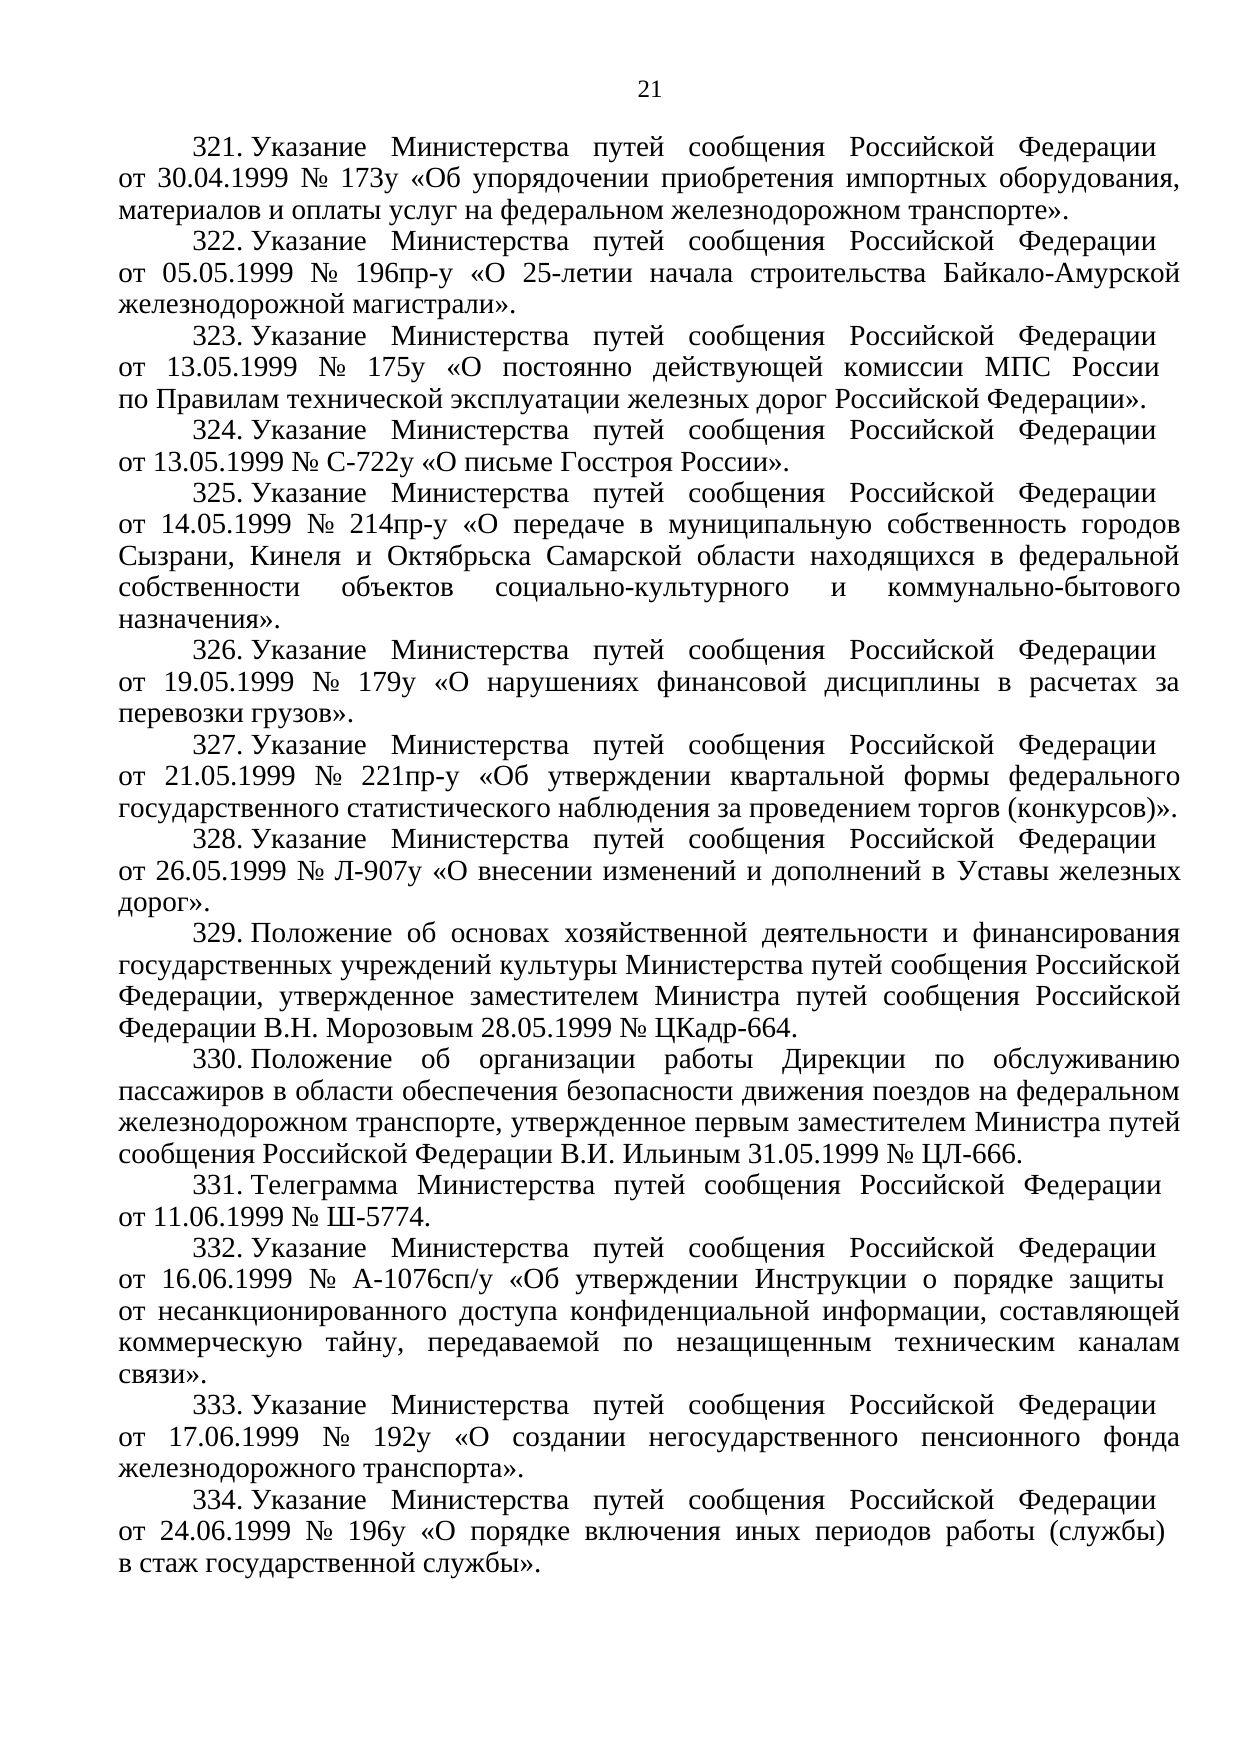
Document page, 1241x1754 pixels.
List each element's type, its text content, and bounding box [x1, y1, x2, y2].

text 325. Указание Министерства путей сообщения Российской Федерации от 14.05.1999 № 214пр-у «О передаче в муниципальную собственность городов Сызрани, Кинеля и Октябрьска Самарской области находящихся в федеральной собственности объектов социально-культурного и коммунально-бытового назначения». [118, 477, 1181, 635]
text 327. Указание Министерства путей сообщения Российской Федерации от 21.05.1999 № 221пр-у «Об утверждении квартальной формы федерального государственного статистического наблюдения за проведением торгов (конкурсов)». [118, 729, 1181, 823]
text 324. Указание Министерства путей сообщения Российской Федерации от 13.05.1999 № С-722у «О письме Госстроя России». [118, 414, 1181, 477]
text 334. Указание Министерства путей сообщения Российской Федерации от 24.06.1999 № 196у «О порядке включения иных периодов работы (службы) в стаж государственной службы». [118, 1484, 1181, 1578]
text 333. Указание Министерства путей сообщения Российской Федерации от 17.06.1999 № 192у «О создании негосударственного пенсионного фонда железнодорожного транспорта». [118, 1390, 1181, 1484]
text 326. Указание Министерства путей сообщения Российской Федерации от 19.05.1999 № 179у «О нарушениях финансовой дисциплины в расчетах за перевозки грузов». [118, 635, 1181, 729]
text 328. Указание Министерства путей сообщения Российской Федерации от 26.05.1999 № Л-907у «О внесении изменений и дополнений в Уставы железных дорог». [118, 823, 1181, 918]
text 332. Указание Министерства путей сообщения Российской Федерации от 16.06.1999 № А-1076сп/у «Об утверждении Инструкции о порядке защиты от несанкционированного доступа конфиденциальной информации, составляющей коммерческую тайну, передаваемой по незащищенным техническим каналам связи». [118, 1232, 1181, 1390]
text 322. Указание Министерства путей сообщения Российской Федерации от 05.05.1999 № 196пр-у «О 25-летии начала строительства Байкало-Амурской железнодорожной магистрали». [118, 226, 1181, 320]
text 321. Указание Министерства путей сообщения Российской Федерации от 30.04.1999 № 173у «Об упорядочении приобретения импортных оборудования, материалов и оплаты услуг на федеральном железнодорожном транспорте». [118, 131, 1181, 226]
text 330. Положение об организации работы Дирекции по обслуживанию пассажиров в области обеспечения безопасности движения поездов на федеральном железнодорожном транспорте, утвержденное первым заместителем Министра путей сообщения Российской Федерации В.И. Ильиным 31.05.1999 № ЦЛ-666. [118, 1044, 1181, 1169]
text 331. Телеграмма Министерства путей сообщения Российской Федерации от 11.06.1999 № Ш-5774. [118, 1169, 1181, 1232]
text 323. Указание Министерства путей сообщения Российской Федерации от 13.05.1999 № 175у «О постоянно действующей комиссии МПС России по Правилам технической эксплуатации железных дорог Российской Федерации». [118, 320, 1181, 414]
text 329. Положение об основах хозяйственной деятельности и финансирования государственных учреждений культуры Министерства путей сообщения Российской Федерации, утвержденное заместителем Министра путей сообщения Российской Федерации В.Н. Морозовым 28.05.1999 № ЦКадр-664. [118, 918, 1181, 1044]
